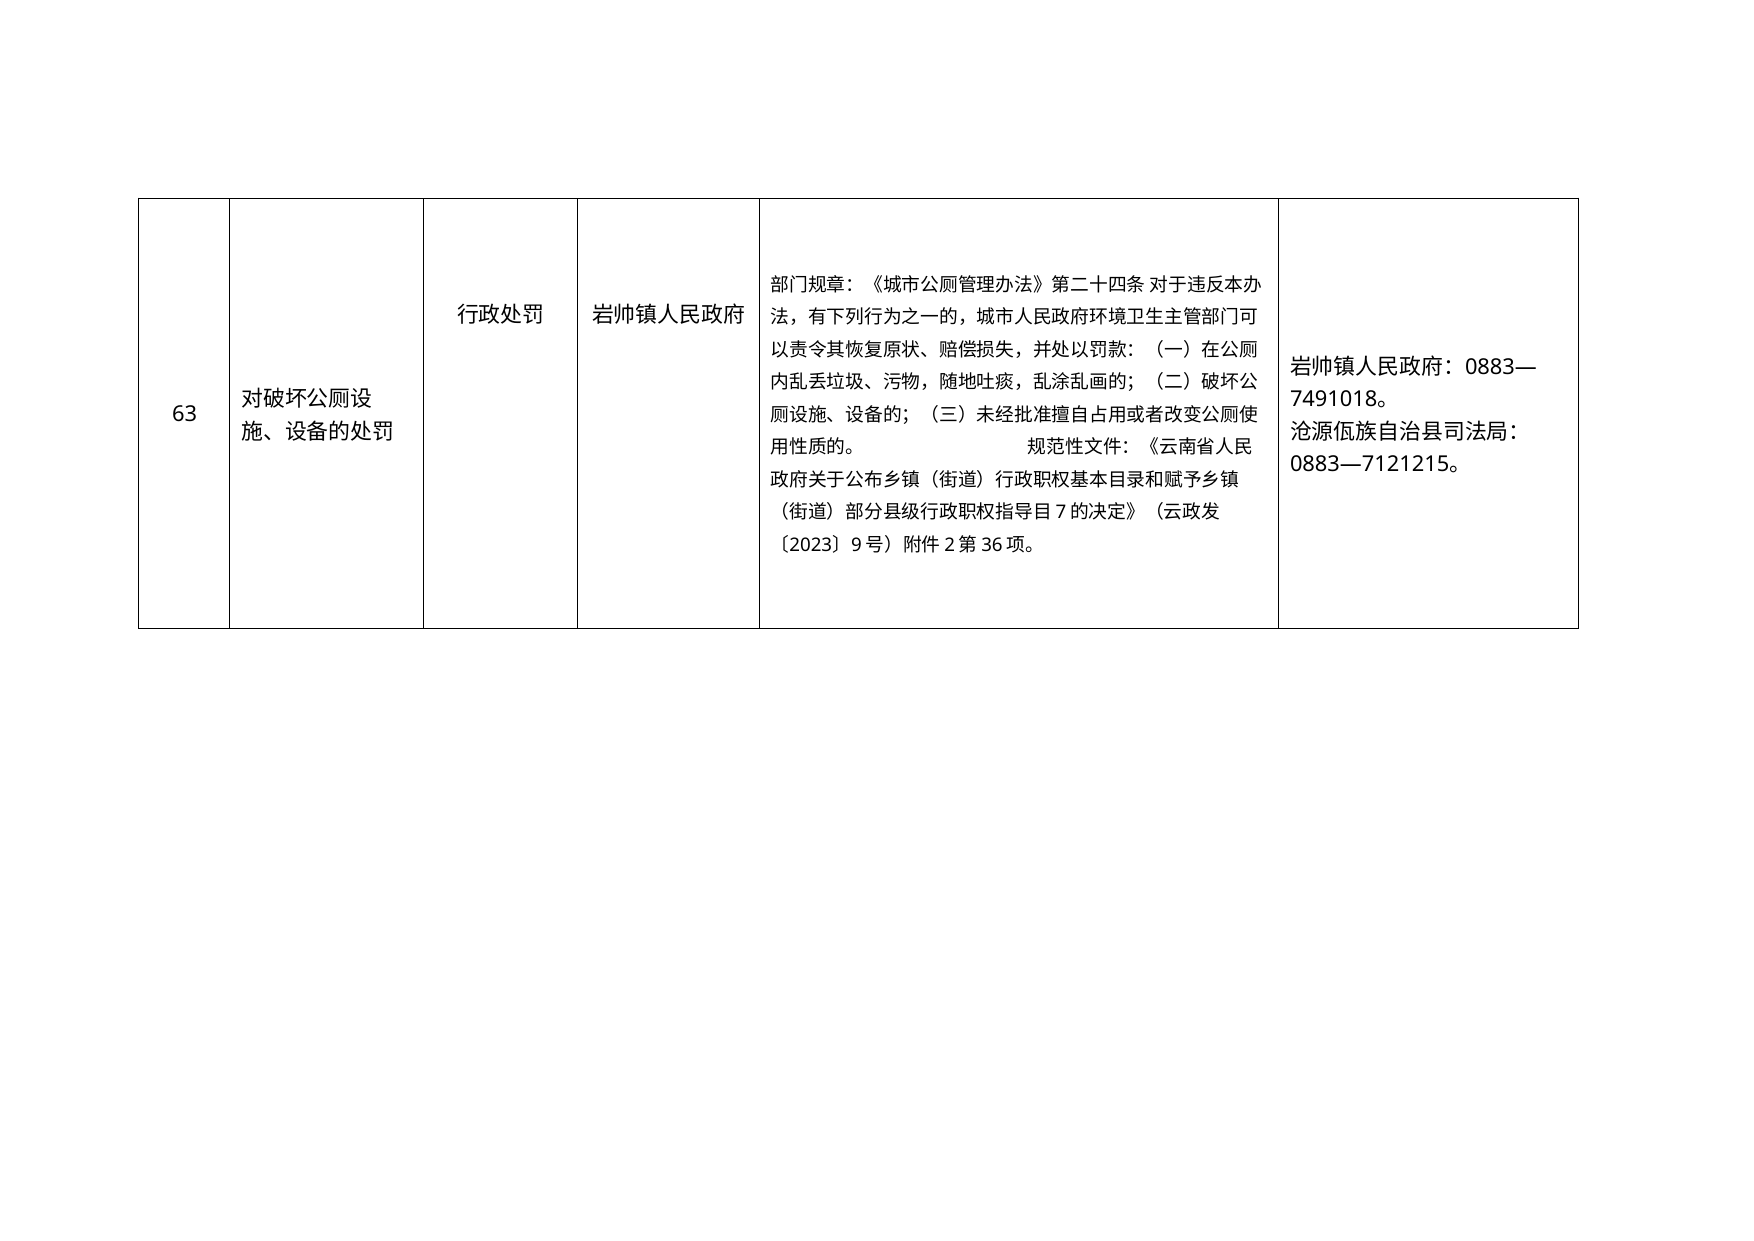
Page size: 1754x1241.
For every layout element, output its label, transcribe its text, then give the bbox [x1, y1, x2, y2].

table_cell 行政处罚 [424, 199, 577, 628]
table_cell 63 [139, 199, 229, 628]
table_cell 岩帅镇人民政府 [578, 199, 759, 628]
table_cell 岩帅镇人民政府：0883—7491018。 沧源佤族自治县司法局：0883—7121215。 [1279, 199, 1578, 628]
table_cell 对破坏公厕设施、设备的处罚 [230, 199, 423, 628]
table_cell 部门规章：《城市公厕管理办法》第二十四条 对于违反本办法，有下列行为之一的，城市人民政府环境卫生主管部门可以责令其恢复原状、赔偿损失，并处以罚款：（一）在公厕内乱丢垃圾、污物，随地吐痰，乱涂乱画的；（二）破坏公厕设施、设备的；（三）未经批准擅自占用或者改变公厕使用性质的。 规范性文件：《云南省人民政府关于公布乡镇（街道）行政职权基本目录和赋予乡镇（街道）部分县级行政职权指导目7的决定》（云政发〔2023〕9号）附件2第36项。 [760, 199, 1278, 628]
